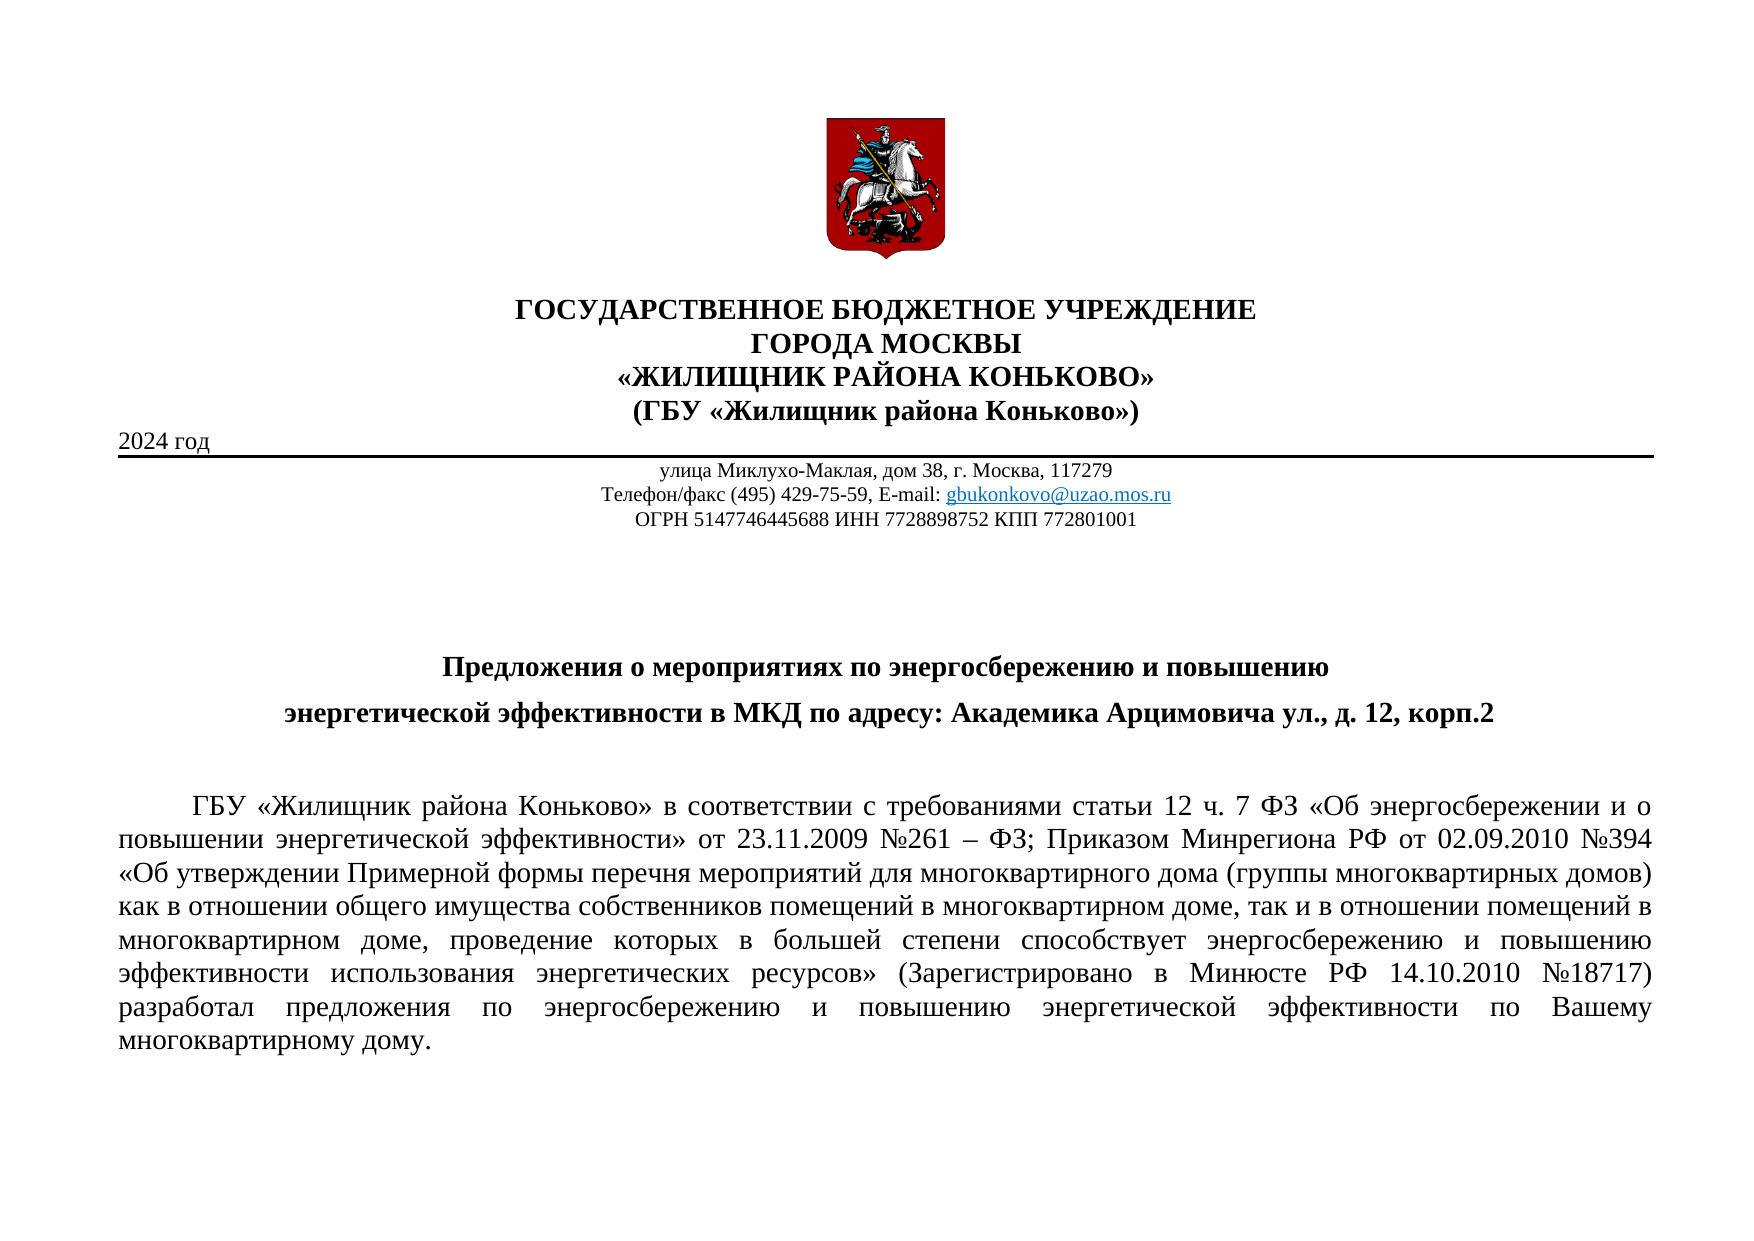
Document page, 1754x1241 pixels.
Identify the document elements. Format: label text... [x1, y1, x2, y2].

text ГОРОДА МОСКВЫ [118, 326, 1654, 359]
picture [826, 118, 946, 259]
text 2024 год [118, 426, 1654, 455]
text Предложения о мероприятиях по энергосбережению и повышению [118, 649, 1654, 683]
text улица Миклухо-Маклая, дом 38, г. Москва, 117279 [118, 458, 1654, 482]
text Телефон/факс (495) 429-75-59, E-mail: gbukonkovo@uzao.mos.ru [118, 482, 1654, 506]
text ОГРН 5147746445688 ИНН 7728898752 КПП 772801001 [118, 506, 1654, 531]
text ГОСУДАРСТВЕННОЕ БЮДЖЕТНОЕ УЧРЕЖДЕНИЕ [118, 292, 1654, 326]
text (ГБУ «Жилищник района Коньково») [118, 393, 1654, 426]
text «ЖИЛИЩНИК РАЙОНА КОНЬКОВО» [118, 359, 1654, 393]
text энергетической эффективности в МКД по адресу: Академика Арцимовича ул., д. 12, корп.2 [118, 696, 1654, 729]
text ГБУ «Жилищник района Коньково» в соответствии с требованиями статьи 12 ч. 7 ФЗ «Об энергосбережении и о повышении энергетической эффективности» от 23.11.2009 №261 – ФЗ; Приказом Минрегиона РФ от 02.09.2010 №394 «Об утверждении Примерной формы перечня мероприятий для многоквартирного дома (группы многоквартирных домов) как в отношении общего имущества собственников помещений в многоквартирном доме, так и в отношении помещений в многоквартирном доме, проведение которых в большей степени способствует энергосбережению и повышению эффективности использования энергетических ресурсов» (Зарегистрировано в Минюсте РФ 14.10.2010 №18717) разработал предложения по энергосбережению и повышению энергетической эффективности по Вашему многоквартирному дому. [118, 788, 1654, 1056]
